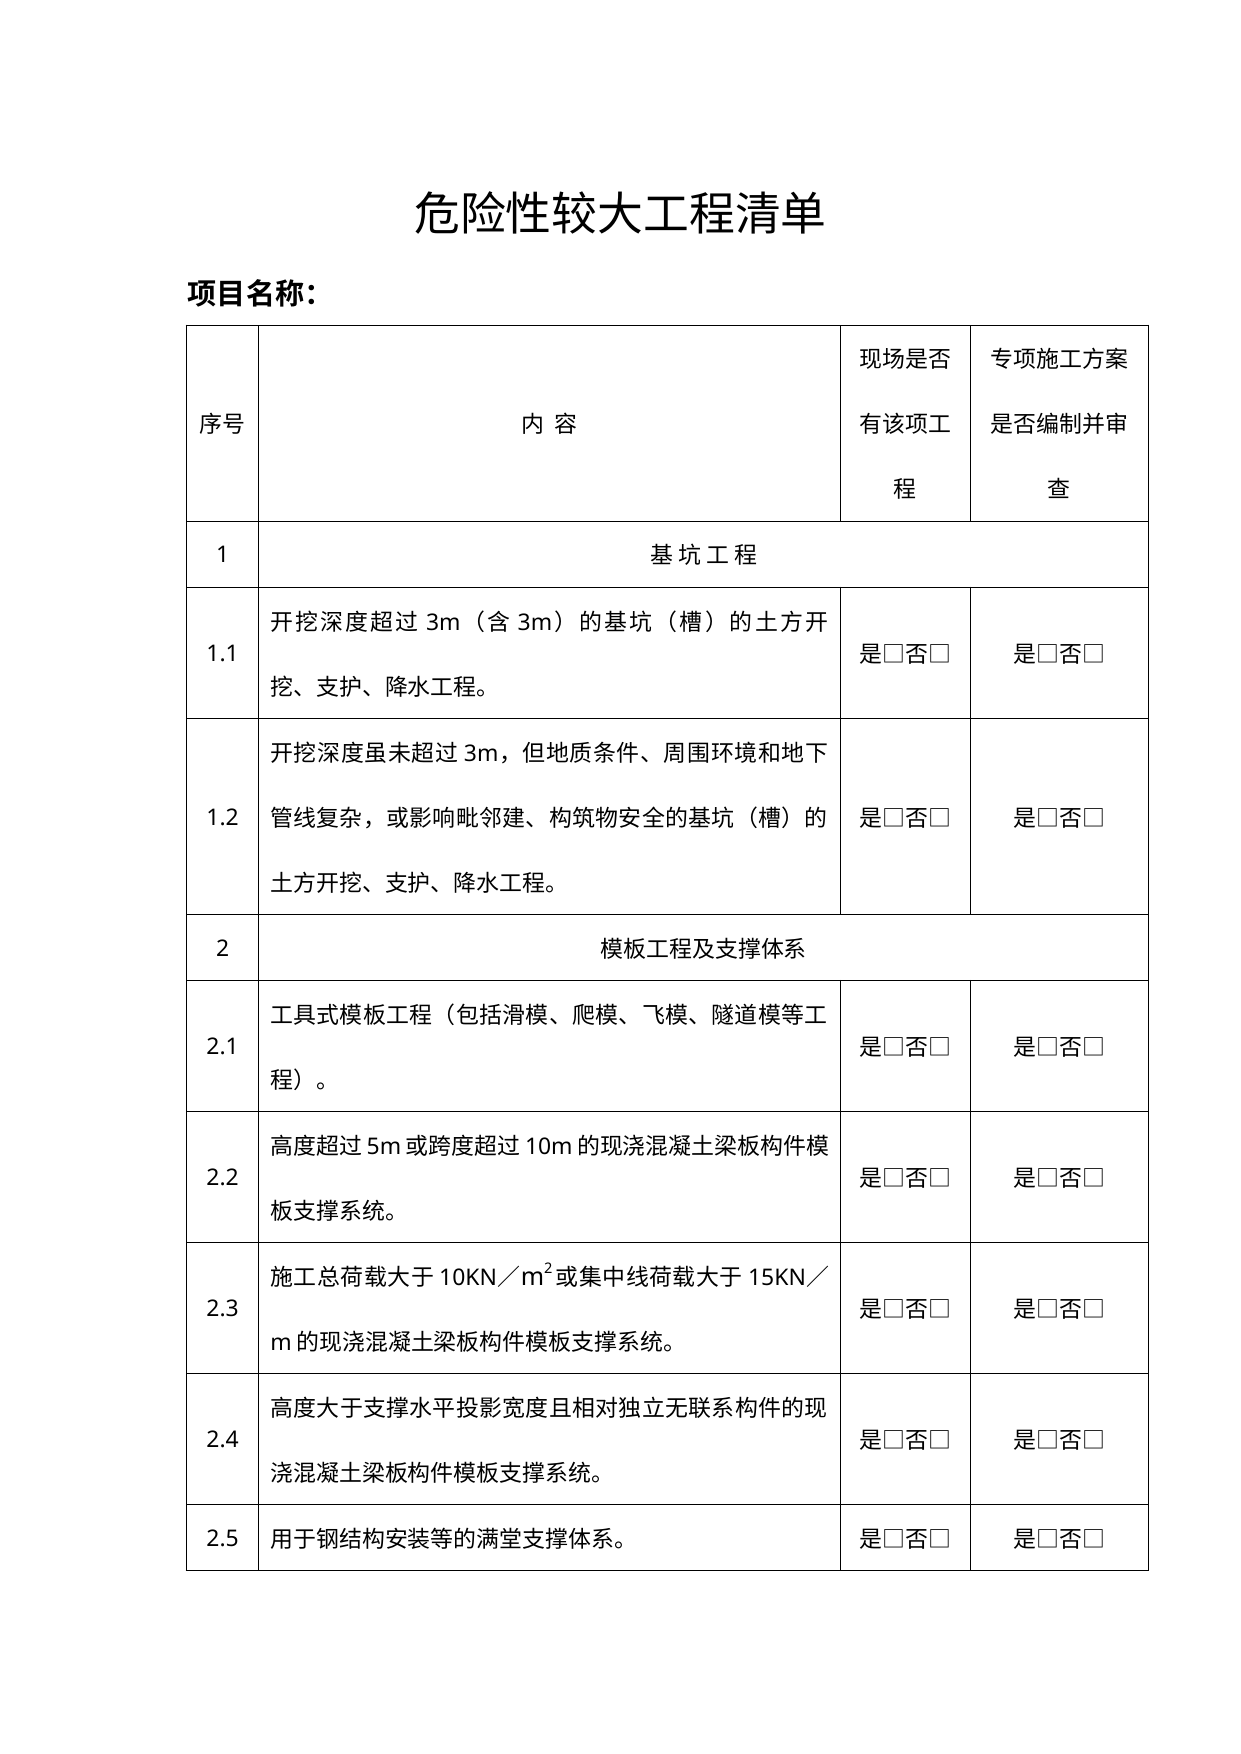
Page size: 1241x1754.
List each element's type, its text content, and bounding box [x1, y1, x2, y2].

table_cell 2.3 [187, 1243, 258, 1373]
table_cell 是□否□ [971, 981, 1148, 1111]
table_cell 开挖深度虽未超过3m，但地质条件、周围环境和地下管线复杂，或影响毗邻建、构筑物安全的基坑（槽）的土方开挖、支护、降水工程。 [259, 719, 840, 914]
table_cell 2 [187, 915, 258, 980]
table_cell 是□否□ [841, 1112, 970, 1242]
table_cell 是□否□ [841, 1505, 970, 1570]
table_cell 是□否□ [971, 1243, 1148, 1373]
table_cell 2.1 [187, 981, 258, 1111]
text 危险性较大工程清单 [187, 162, 1053, 259]
table_cell 施工总荷载大于10KN／m2或集中线荷载大于15KN／m的现浇混凝土梁板构件模板支撑系统。 [259, 1243, 840, 1373]
table_cell 是□否□ [841, 981, 970, 1111]
table_header 现场是否有该项工程 [841, 326, 970, 521]
table_cell 是□否□ [841, 719, 970, 914]
table_cell 模板工程及支撑体系 [259, 915, 1148, 980]
table_cell 是□否□ [841, 588, 970, 718]
table_cell 用于钢结构安装等的满堂支撑体系。 [259, 1505, 840, 1570]
table_cell 高度大于支撑水平投影宽度且相对独立无联系构件的现浇混凝土梁板构件模板支撑系统。 [259, 1374, 840, 1504]
table_cell 是□否□ [971, 1374, 1148, 1504]
table_header 专项施工方案是否编制并审查 [971, 326, 1148, 521]
table_cell 是□否□ [841, 1374, 970, 1504]
table_cell 2.2 [187, 1112, 258, 1242]
table_cell 开挖深度超过3m（含3m）的基坑（槽）的土方开挖、支护、降水工程。 [259, 588, 840, 718]
text 项目名称： [187, 259, 1053, 324]
table_cell 1 [187, 522, 258, 587]
table_cell 是□否□ [971, 719, 1148, 914]
table_cell 是□否□ [841, 1243, 970, 1373]
table_cell 是□否□ [971, 588, 1148, 718]
table_header 内 容 [259, 326, 840, 521]
table_cell 是□否□ [971, 1112, 1148, 1242]
table_cell 高度超过5m或跨度超过10m的现浇混凝土梁板构件模板支撑系统。 [259, 1112, 840, 1242]
table_header 序号 [187, 326, 258, 521]
table_cell 2.4 [187, 1374, 258, 1504]
table_cell 工具式模板工程（包括滑模、爬模、飞模、隧道模等工程）。 [259, 981, 840, 1111]
table_cell 是□否□ [971, 1505, 1148, 1570]
table_cell 基 坑 工 程 [259, 522, 1148, 587]
table_cell 1.2 [187, 719, 258, 914]
table_cell 2.5 [187, 1505, 258, 1570]
table_cell 1.1 [187, 588, 258, 718]
